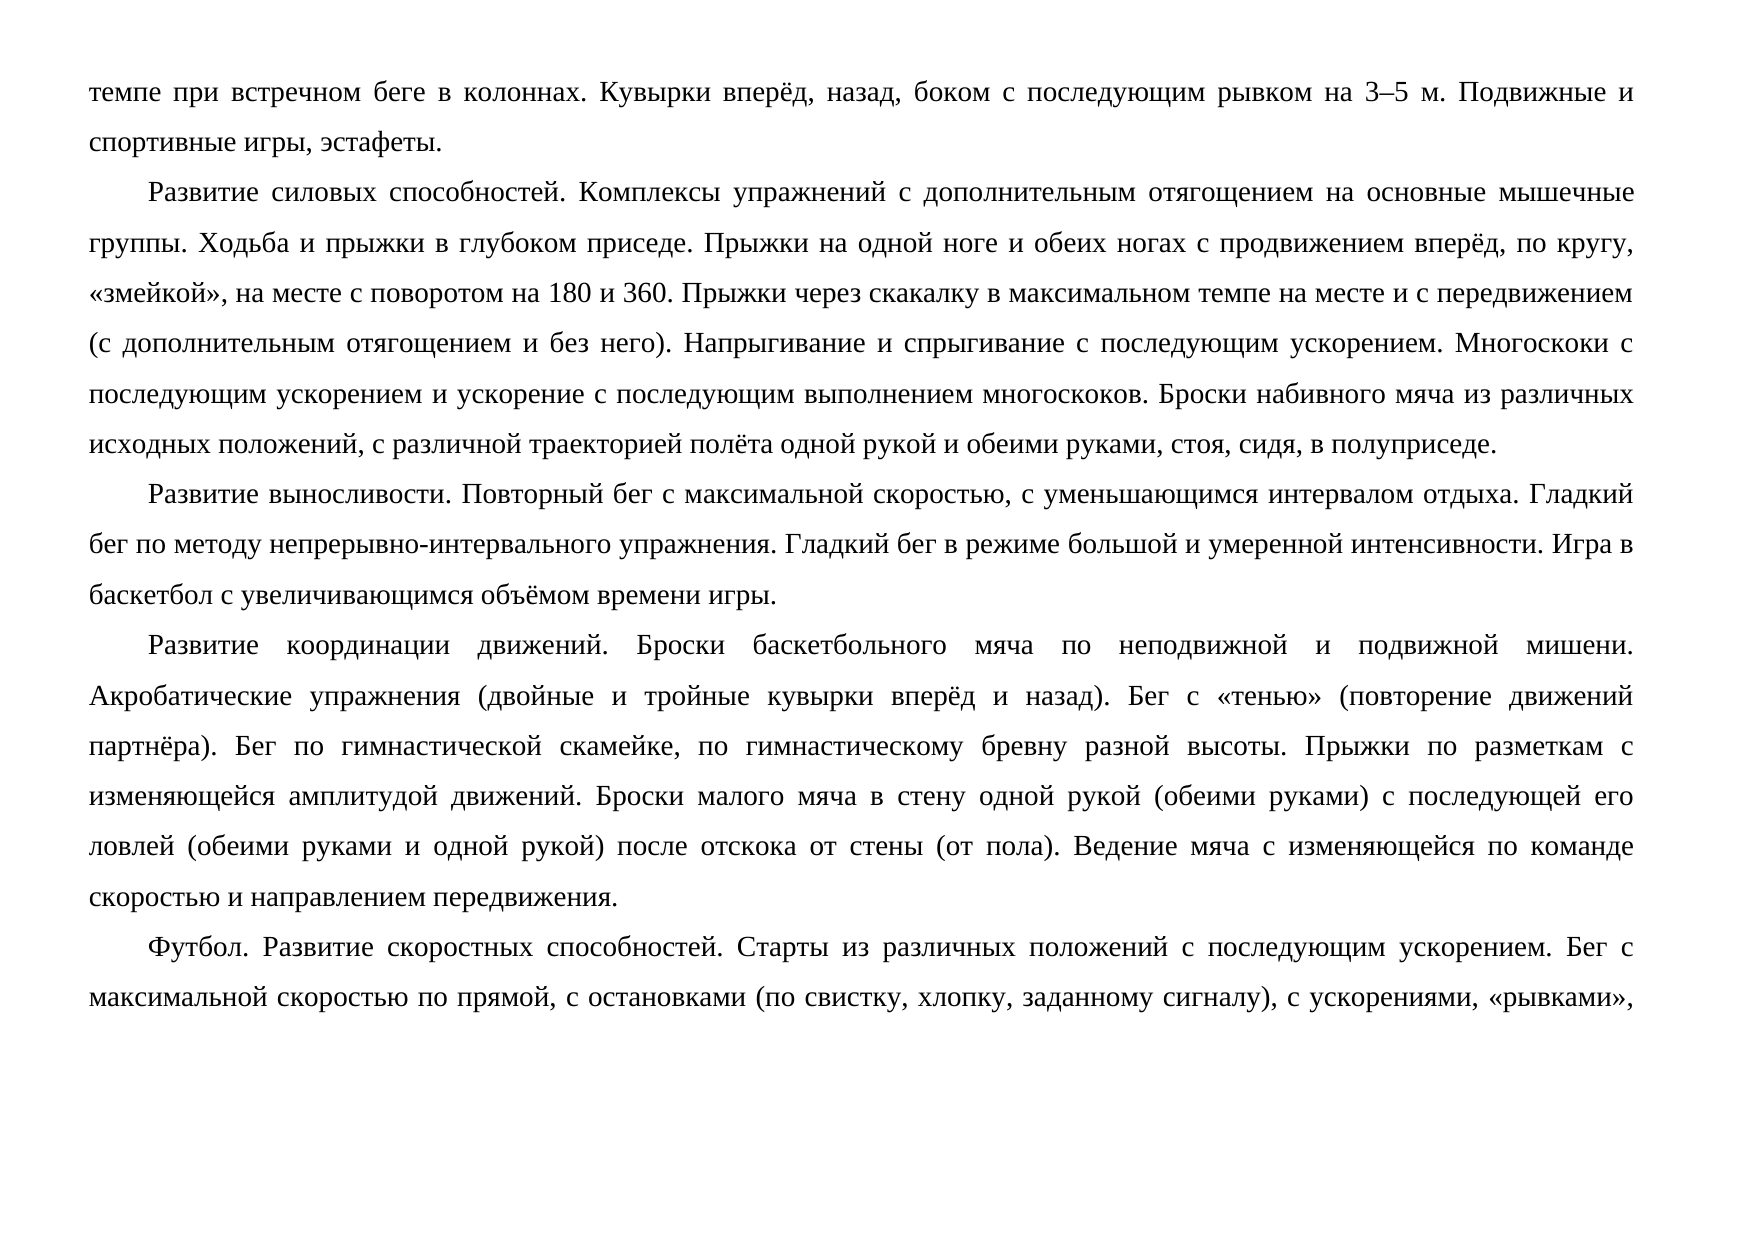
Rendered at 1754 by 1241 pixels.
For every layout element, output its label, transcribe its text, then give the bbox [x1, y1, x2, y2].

text Развитие координации движений. Броски баскетбольного мяча по неподвижной и подвижной мишени. Акробатические упражнения (двойные и тройные кувырки вперёд и назад). Бег с «тенью» (повторение движений партнёра). Бег по гимнастической скамейке, по гимнастическому бревну разной высоты. Прыжки по разметкам с изменяющейся амплитудой движений. Броски малого мяча в стену одной рукой (обеими руками) с последующей его ловлей (обеими руками и одной рукой) после отскока от стены (от пола). Ведение мяча с изменяющейся по команде скоростью и направлением передвижения. [88, 627, 1636, 912]
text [88, 929, 1636, 1013]
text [88, 74, 1636, 158]
text Развитие выносливости. Повторный бег с максимальной скоростью, с уменьшающимся интервалом отдыха. Гладкий бег по методу непрерывно-интервального упражнения. Гладкий бег в режиме большой и умеренной интенсивности. Игра в баскетбол с увеличивающимся объёмом времени игры. [88, 476, 1636, 611]
text Развитие силовых способностей. Комплексы упражнений с дополнительным отягощением на основные мышечные группы. Ходьба и прыжки в глубоком приседе. Прыжки на одной ноге и обеих ногах с продвижением вперёд, по кругу, «змейкой», на месте с поворотом на 180 и 360. Прыжки через скакалку в максимальном темпе на месте и с передвижением (с дополнительным отягощением и без него). Напрыгивание и спрыгивание с последующим ускорением. Многоскоки с последующим ускорением и ускорение с последующим выполнением многоскоков. Броски набивного мяча из различных исходных положений, с различной траекторией полёта одной рукой и обеими руками, стоя, сидя, в полуприседе. [88, 174, 1636, 459]
